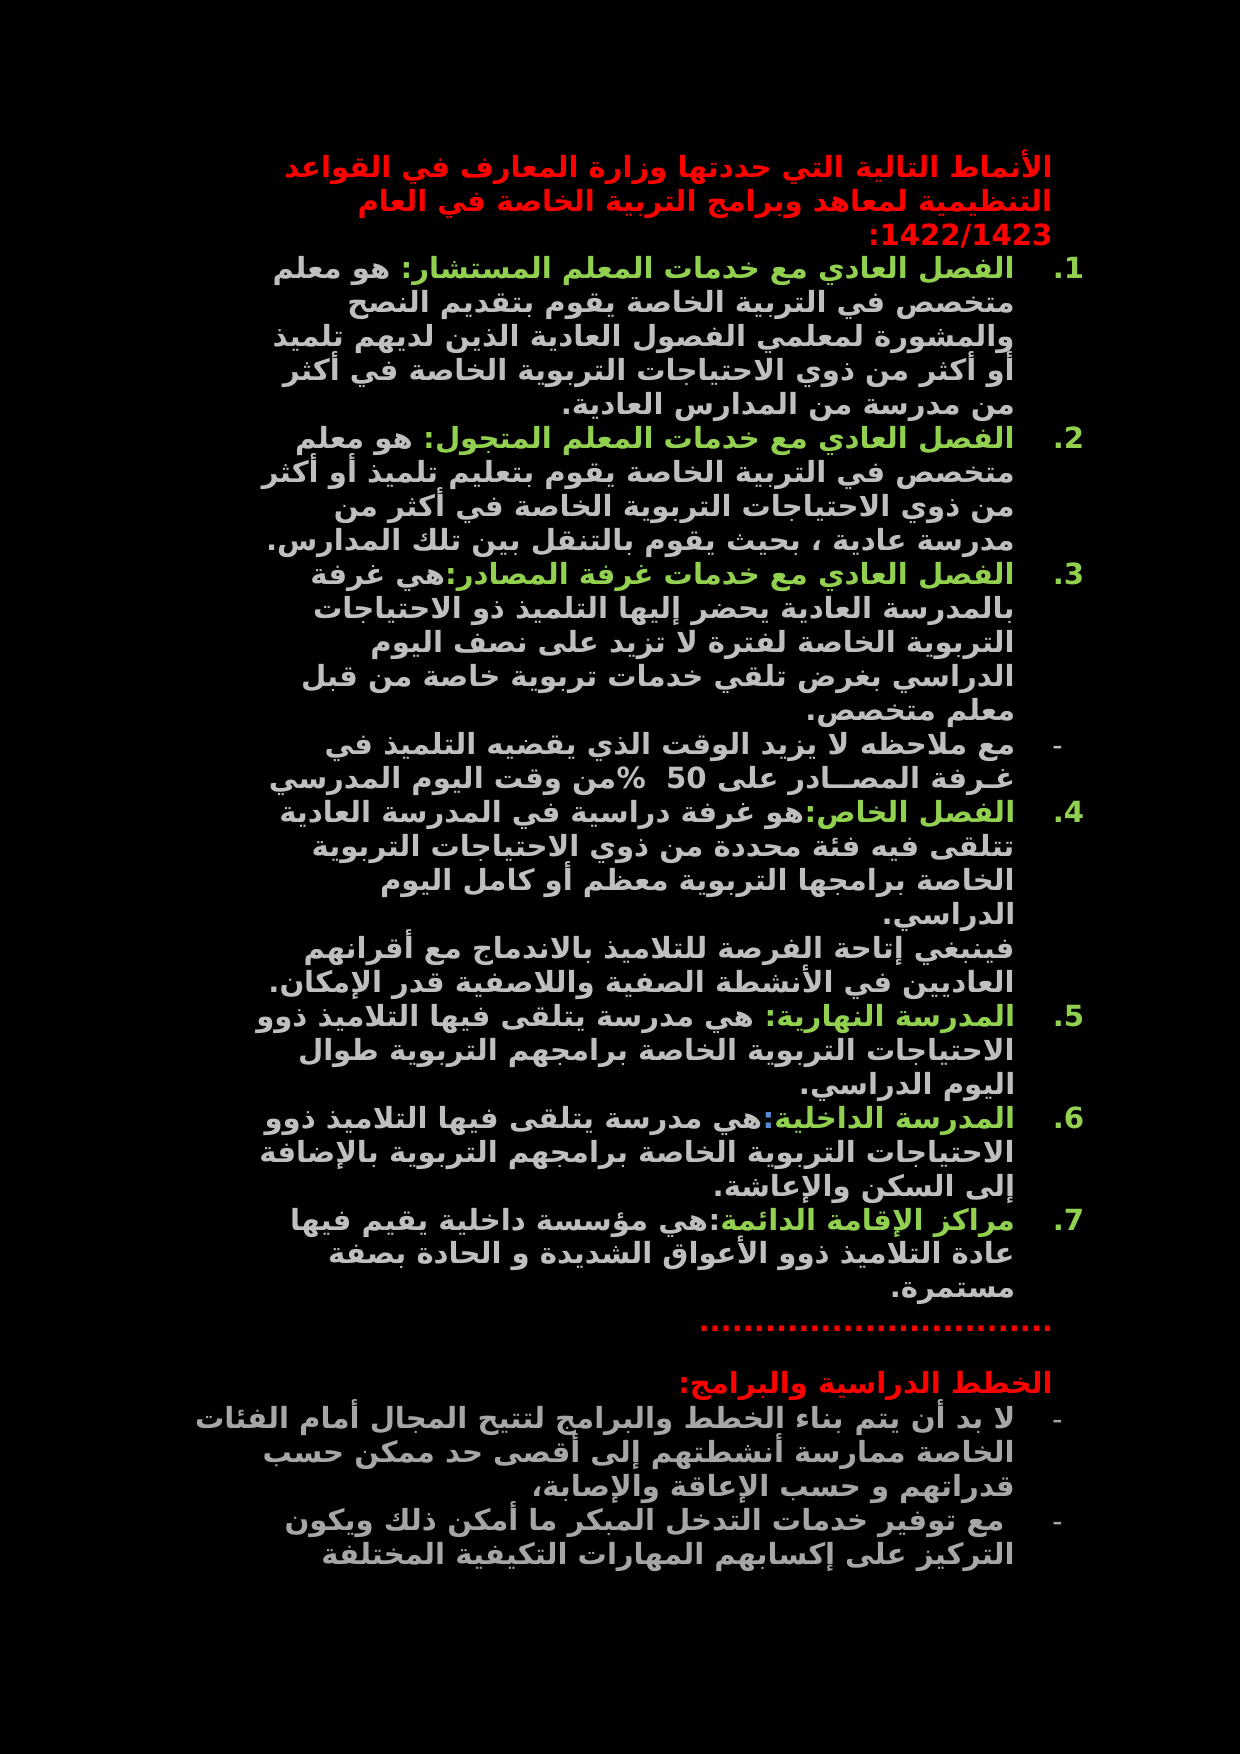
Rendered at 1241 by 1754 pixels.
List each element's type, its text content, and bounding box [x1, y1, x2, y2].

list مع ملاحظه لا يزيد الوقت الذي يقضيه التلميذ في غـرفة المصــادر على 50 %من وقت اليوم المدرسي [244, 727, 1053, 795]
list الفصل العادي مع خدمات غرفة المصادر:هي غرفة بالمدرسة العادية يحضر إليها التلميذ ذو الاحتياجات التربوية الخاصة لفترة لا تزيد على نصف اليوم الدراسي بغرض تلقي خدمات تربوية خاصة من قبل معلم متخصص. [244, 557, 1053, 727]
list المدرسة النهارية: هي مدرسة يتلقى فيها التلاميذ ذوو الاحتياجات التربوية الخاصة برامجهم التربوية طوال اليوم الدراسي. [244, 999, 1053, 1101]
list مع توفير خدمات التدخل المبكر ما أمكن ذلك ويكون التركيز على إكسابهم المهارات التكيفية المختلفة [187, 1503, 1053, 1571]
list الفصل الخاص:هو غرفة دراسية في المدرسة العادية تتلقى فيه فئة محددة من ذوي الاحتياجات التربوية الخاصة برامجها التربوية معظم أو كامل اليوم الدراسي. [244, 795, 1053, 931]
text ................................ [187, 1305, 1053, 1367]
list لا بد أن يتم بناء الخطط والبرامج لتتيح المجال أمام الفئات الخاصة ممارسة أنشطتهم إلى أقصى حد ممكن حسب قدراتهم و حسب الإعاقة والإصابة، [187, 1401, 1053, 1503]
text الخطط الدراسية والبرامج: [187, 1367, 1053, 1401]
list المدرسة الداخلية:هي مدرسة يتلقى فيها التلاميذ ذوو الاحتياجات التربوية الخاصة برامجهم التربوية بالإضافة إلى السكن والإعاشة. [244, 1101, 1053, 1203]
list الفصل العادي مع خدمات المعلم المستشار: هو معلم متخصص في التربية الخاصة يقوم بتقديم النصح والمشورة لمعلمي الفصول العادية الذين لديهم تلميذ أو أكثر من ذوي الاحتياجات التربوية الخاصة في أكثر من مدرسة من المدارس العادية. [244, 252, 1053, 422]
list مراكز الإقامة الدائمة:هي مؤسسة داخلية يقيم فيها عادة التلاميذ ذوو الأعواق الشديدة و الحادة بصفة مستمرة. [244, 1203, 1053, 1305]
list الفصل العادي مع خدمات المعلم المتجول: هو معلم متخصص في التربية الخاصة يقوم بتعليم تلميذ أو أكثر من ذوي الاحتياجات التربوية الخاصة في أكثر من مدرسة عادية ، بحيث يقوم بالتنقل بين تلك المدارس. [244, 422, 1053, 557]
list فينبغي إتاحة الفرصة للتلاميذ بالاندماج مع أقرانهم العاديين في الأنشطة الصفية واللاصفية قدر الإمكان. [244, 931, 1015, 999]
text الأنماط التالية التي حددتها وزارة المعارف في القواعد التنظيمية لمعاهد وبرامج التربية الخاصة في العام 1422/1423: [244, 150, 1053, 252]
